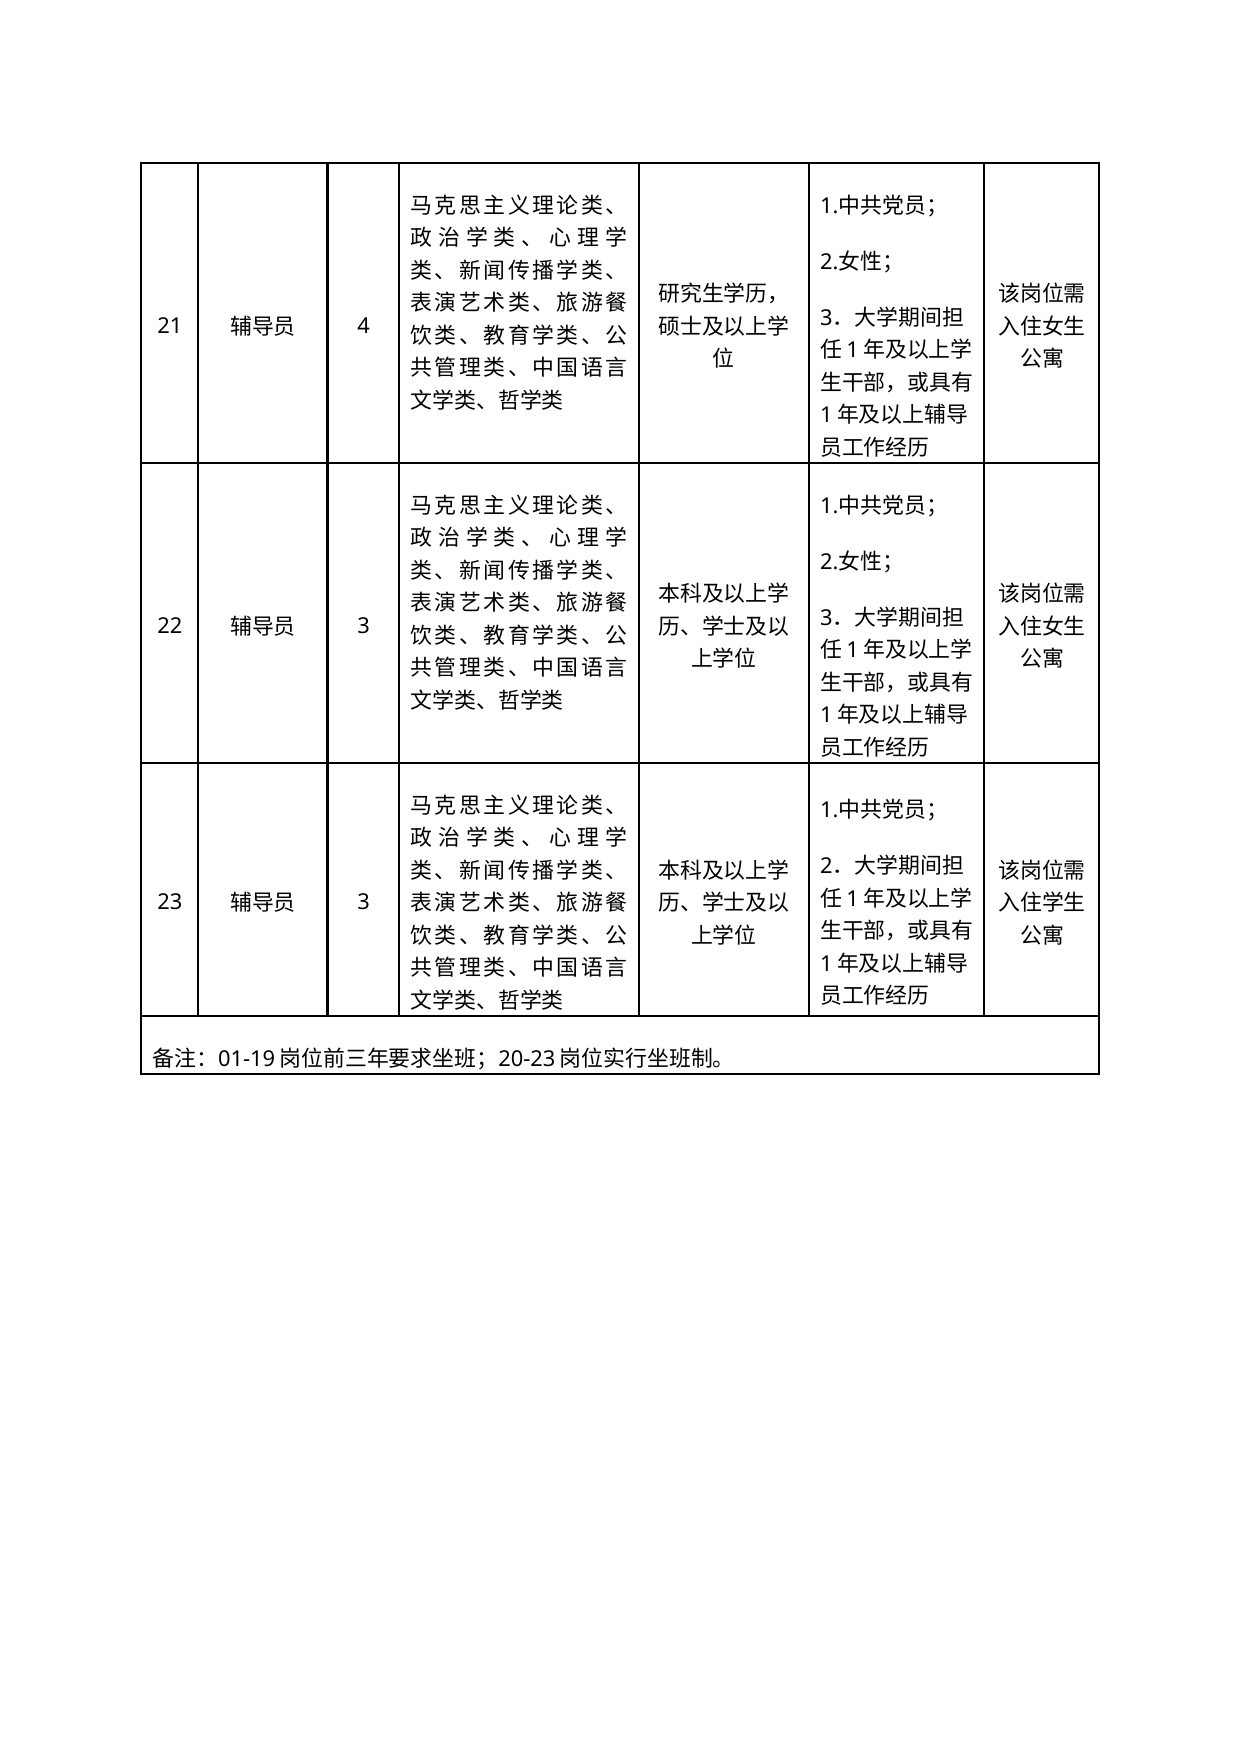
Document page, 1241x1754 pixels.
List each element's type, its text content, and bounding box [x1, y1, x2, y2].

table_cell 1.中共党员； 2.女性； 3．大学期间担任1年及以上学生干部，或具有1年及以上辅导员工作经历 [810, 464, 983, 762]
table_cell 备注：01-19岗位前三年要求坐班；20-23岗位实行坐班制。 [142, 1017, 1098, 1073]
table_cell 3 [329, 464, 398, 762]
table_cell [400, 464, 638, 762]
table_cell 研究生学历，硕士及以上学位 [640, 164, 808, 462]
table_cell 21 [142, 164, 197, 462]
table_cell 本科及以上学历、学士及以上学位 [640, 464, 808, 762]
table_cell 3 [329, 764, 398, 1015]
table_cell 该岗位需入住女生公寓 [985, 464, 1098, 762]
table_cell 1.中共党员； 2．大学期间担任1年及以上学生干部，或具有1年及以上辅导员工作经历 [810, 764, 983, 1015]
table_cell 辅导员 [199, 464, 326, 762]
table_cell 该岗位需入住女生公寓 [985, 164, 1098, 462]
table_cell 本科及以上学历、学士及以上学位 [640, 764, 808, 1015]
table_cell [400, 164, 638, 462]
table_cell 该岗位需入住学生公寓 [985, 764, 1098, 1015]
table_cell 4 [329, 164, 398, 462]
table_cell 23 [142, 764, 197, 1015]
table_cell 辅导员 [199, 764, 326, 1015]
table_cell 辅导员 [199, 164, 326, 462]
table_cell 22 [142, 464, 197, 762]
table_cell 1.中共党员； 2.女性； 3．大学期间担任1年及以上学生干部，或具有1年及以上辅导员工作经历 [810, 164, 983, 462]
table_cell 马克思主义理论类、政治学类、心理学类、新闻传播学类、表演艺术类、旅游餐饮类、教育学类、公共管理类、中国语言文学类、哲学类 [400, 764, 638, 1015]
